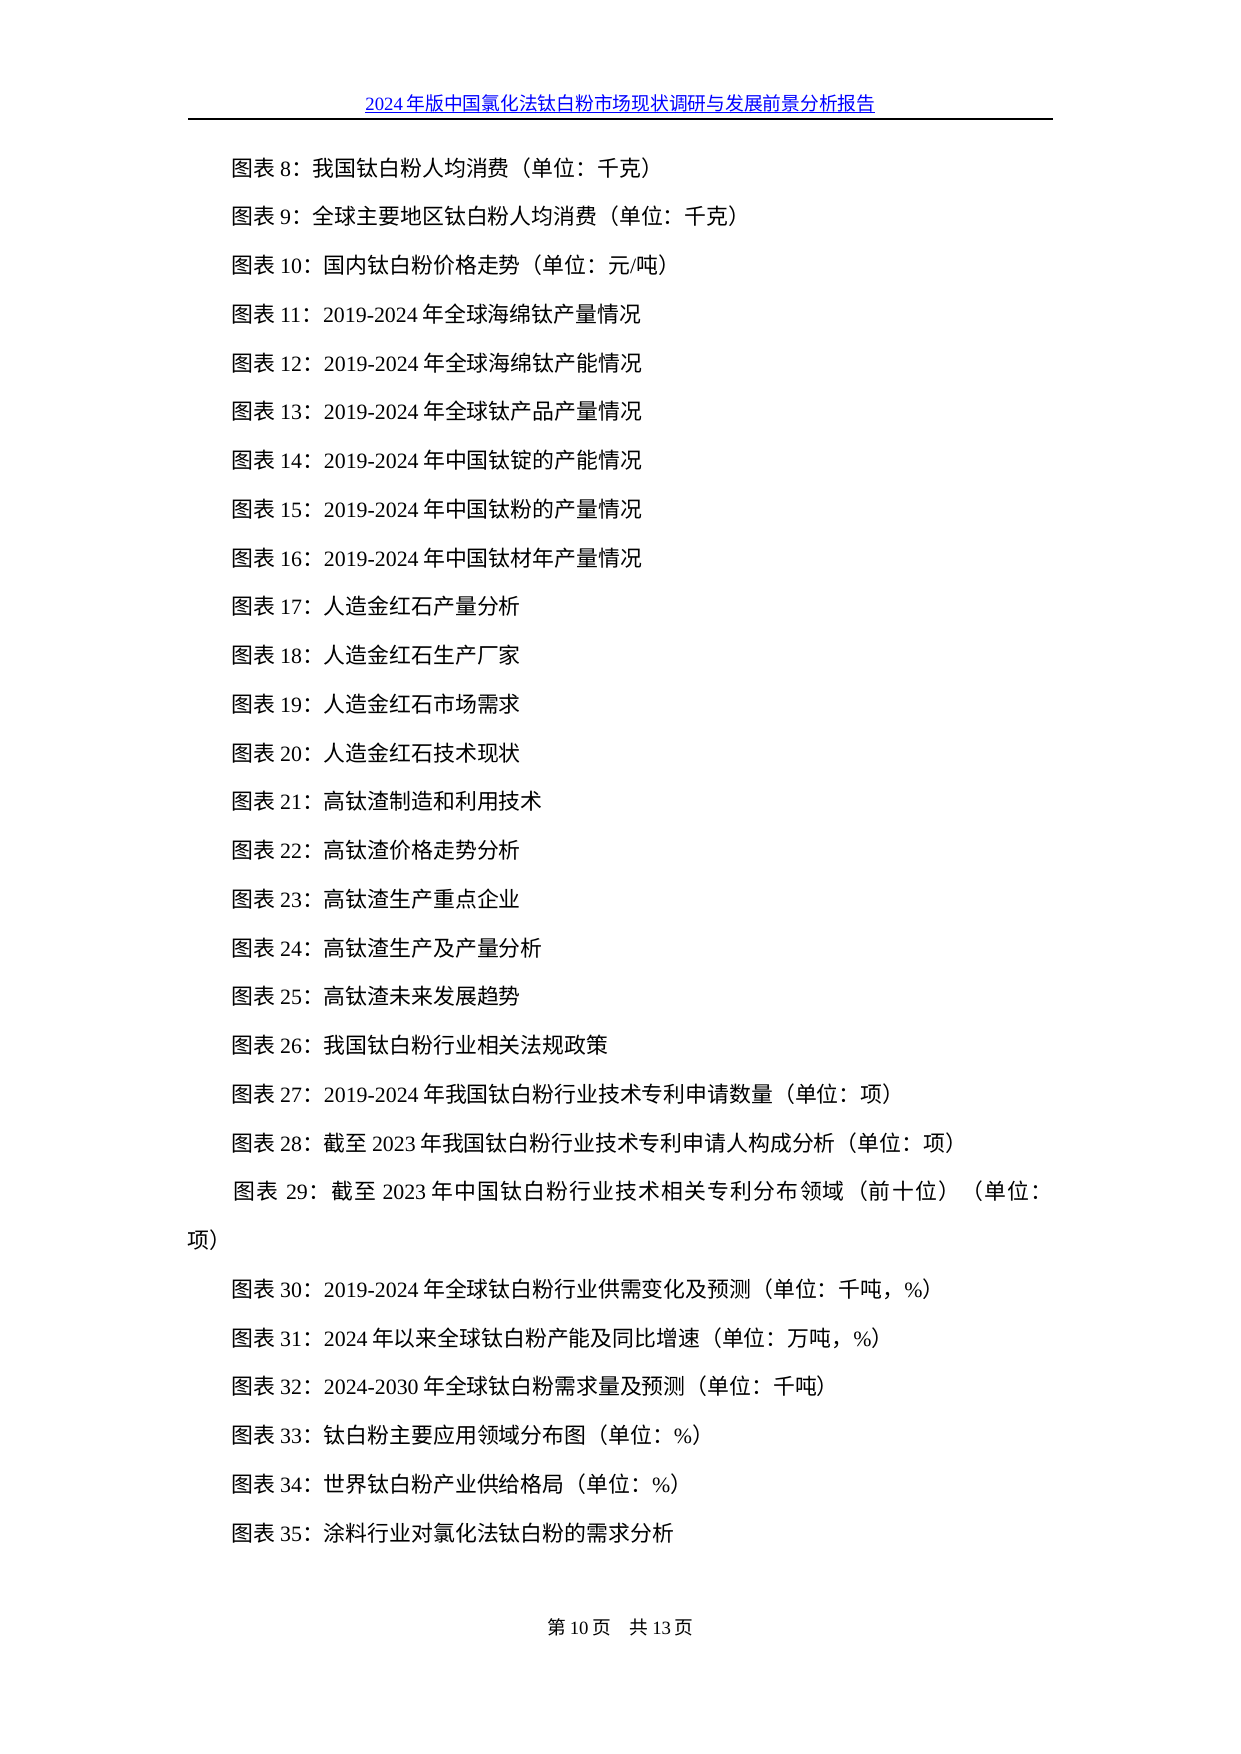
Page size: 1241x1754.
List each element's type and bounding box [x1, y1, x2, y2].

text [187, 150, 1053, 1548]
